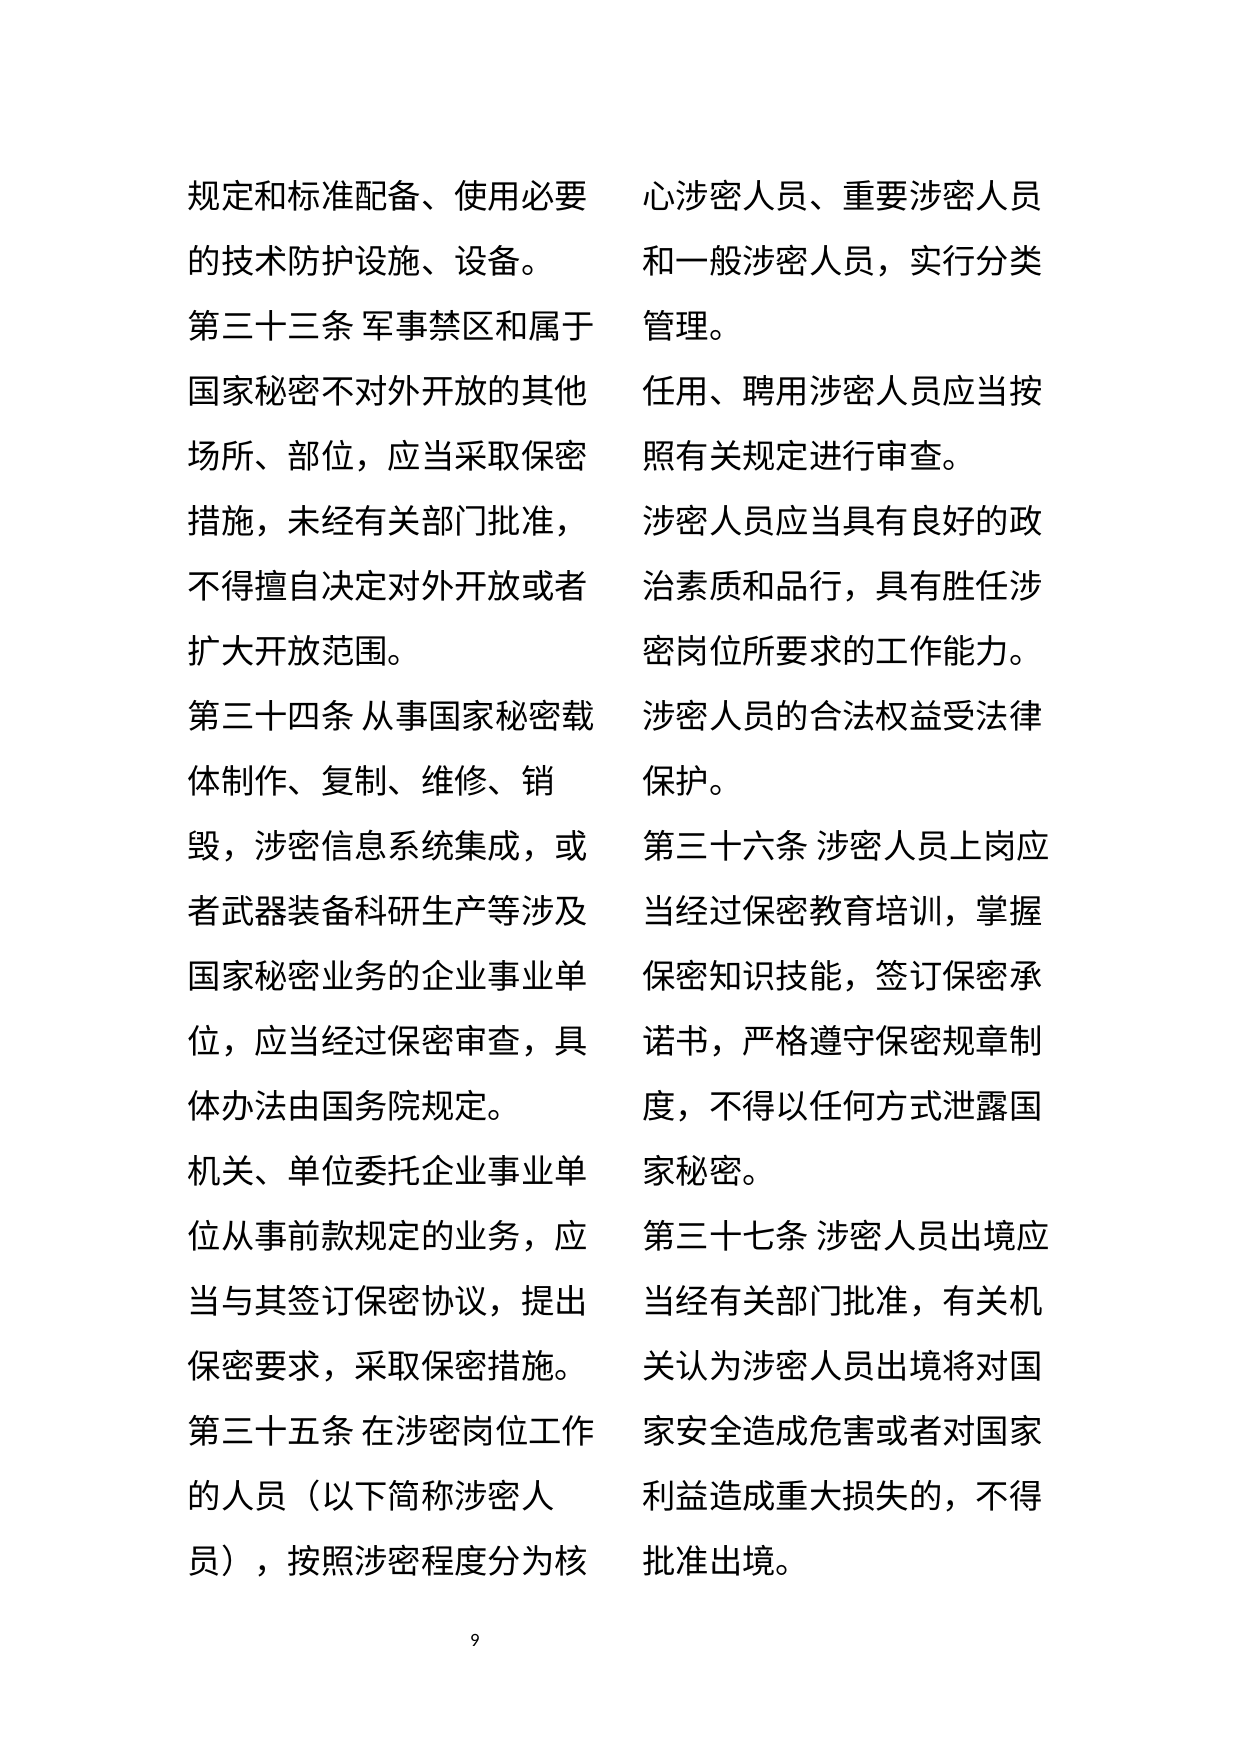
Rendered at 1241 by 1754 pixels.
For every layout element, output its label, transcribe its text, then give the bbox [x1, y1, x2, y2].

text 机关、单位委托企业事业单位从事前款规定的业务，应当与其签订保密协议，提出保密要求，采取保密措施。 [187, 1137, 598, 1397]
text 第三十四条 从事国家秘密载体制作、复制、维修、销毁，涉密信息系统集成，或者武器装备科研生产等涉及国家秘密业务的企业事业单位，应当经过保密审查，具体办法由国务院规定。 [187, 682, 598, 1137]
text 第三十三条 军事禁区和属于国家秘密不对外开放的其他场所、部位，应当采取保密措施，未经有关部门批准，不得擅自决定对外开放或者扩大开放范围。 [187, 292, 598, 682]
text 第三十六条 涉密人员上岗应当经过保密教育培训，掌握保密知识技能，签订保密承诺书，严格遵守保密规章制度，不得以任何方式泄露国家秘密。 [642, 812, 1053, 1202]
text 第三十五条 在涉密岗位工作的人员（以下简称涉密人员），按照涉密程度分为核心涉密人员、重要涉密人员和一般涉密人员，实行分类管理。 [642, 162, 1053, 357]
text 任用、聘用涉密人员应当按照有关规定进行审查。 [642, 357, 1053, 487]
text 第三十二条 机关、单位应当将涉及绝密级或者较多机密级、秘密级国家秘密的机构确定为保密要害部门，将集中制作、存放、保管国家秘密载体的专门场所确定为保密要害部位，按照国家保密规定和标准配备、使用必要的技术防护设施、设备。 [187, 162, 598, 292]
text 涉密人员应当具有良好的政治素质和品行，具有胜任涉密岗位所要求的工作能力。 [642, 487, 1053, 682]
text 第三十五条 在涉密岗位工作的人员（以下简称涉密人员），按照涉密程度分为核心涉密人员、重要涉密人员和一般涉密人员，实行分类管理。 [187, 1397, 598, 1592]
text 第三十七条 涉密人员出境应当经有关部门批准，有关机关认为涉密人员出境将对国家安全造成危害或者对国家利益造成重大损失的，不得批准出境。 [642, 1202, 1053, 1592]
text 涉密人员的合法权益受法律保护。 [642, 682, 1053, 812]
